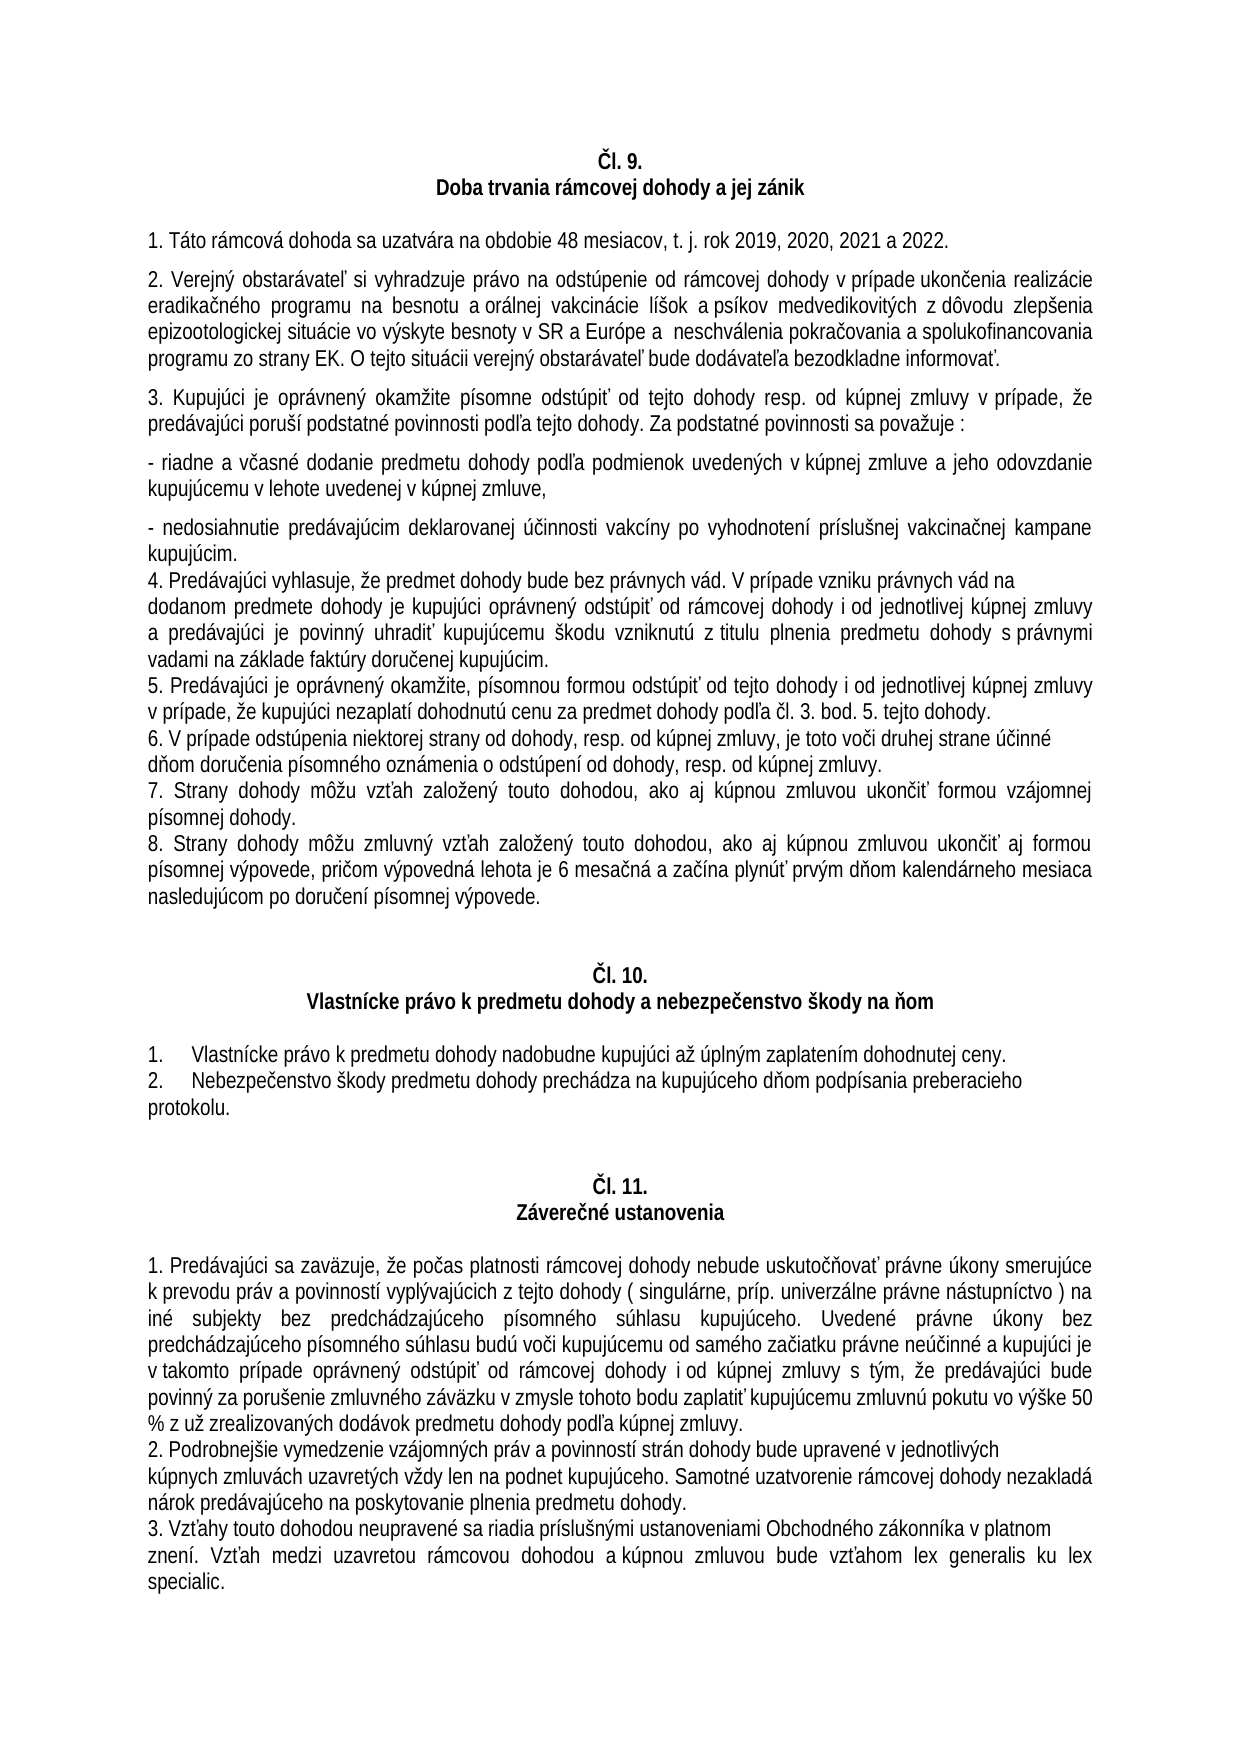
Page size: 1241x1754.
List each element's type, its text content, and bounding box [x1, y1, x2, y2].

text Doba trvania rámcovej dohody a jej zánik [148, 174, 1093, 200]
text Čl. 10. [148, 962, 1093, 988]
text 3. Kupujúci je oprávnený okamžite písomne odstúpiť od tejto dohody resp. od kúpnej zmluvy v prípade, že predávajúci poruší podstatné povinnosti podľa tejto dohody. Za podstatné povinnosti sa považuje : [148, 383, 1093, 436]
text - nedosiahnutie predávajúcim deklarovanej účinnosti vakcíny po vyhodnotení príslušnej vakcinačnej kampane kupujúcim. [148, 514, 1093, 567]
text Čl. 9. [148, 148, 1093, 174]
text Čl. 11. [148, 1173, 1093, 1199]
text dňom doručenia písomného oznámenia o odstúpení od dohody, resp. od kúpnej zmluvy. [148, 751, 1093, 777]
text 5. Predávajúci je oprávnený okamžite, písomnou formou odstúpiť od tejto dohody i od jednotlivej kúpnej zmluvy v prípade, že kupujúci nezaplatí dohodnutú cenu za predmet dohody podľa čl. 3. bod. 5. tejto dohody. [148, 672, 1093, 725]
text 8. Strany dohody môžu zmluvný vzťah založený touto dohodou, ako aj kúpnou zmluvou ukončiť aj formou písomnej výpovede, pričom výpovedná lehota je 6 mesačná a začína plynúť prvým dňom kalendárneho mesiaca nasledujúcom po doručení písomnej výpovede. [148, 830, 1093, 909]
text kúpnych zmluvách uzavretých vždy len na podnet kupujúceho. Samotné uzatvorenie rámcovej dohody nezakladá nárok predávajúceho na poskytovanie plnenia predmetu dohody. [148, 1463, 1093, 1515]
text protokolu. [148, 1094, 1093, 1120]
text znení. Vzťah medzi uzavretou rámcovou dohodou a kúpnou zmluvou bude vzťahom lex generalis ku lex specialic. [148, 1542, 1093, 1594]
list Nebezpečenstvo škody predmetu dohody prechádza na kupujúceho dňom podpísania preberacieho [148, 1067, 1093, 1094]
text 1. Predávajúci sa zaväzuje, že počas platnosti rámcovej dohody nebude uskutočňovať právne úkony smerujúce k prevodu práv a povinností vyplývajúcich z tejto dohody ( singulárne, príp. univerzálne právne nástupníctvo ) na iné subjekty bez predchádzajúceho písomného súhlasu kupujúceho. Uvedené právne úkony bez predchádzajúceho písomného súhlasu budú voči kupujúcemu od samého začiatku právne neúčinné a kupujúci je v takomto prípade oprávnený odstúpiť od rámcovej dohody i od kúpnej zmluvy s tým, že predávajúci bude povinný za porušenie zmluvného záväzku v zmysle tohoto bodu zaplatiť kupujúcemu zmluvnú pokutu vo výške 50 % z už zrealizovaných dodávok predmetu dohody podľa kúpnej zmluvy. [148, 1252, 1093, 1436]
text dodanom predmete dohody je kupujúci oprávnený odstúpiť od rámcovej dohody i od jednotlivej kúpnej zmluvy a predávajúci je povinný uhradiť kupujúcemu škodu vzniknutú z titulu plnenia predmetu dohody s právnymi vadami na základe faktúry doručenej kupujúcim. [148, 593, 1093, 672]
text 4. Predávajúci vyhlasuje, že predmet dohody bude bez právnych vád. V prípade vzniku právnych vád na [148, 567, 1093, 593]
text 6. V prípade odstúpenia niektorej strany od dohody, resp. od kúpnej zmluvy, je toto voči druhej strane účinné [148, 725, 1093, 751]
text Vlastnícke právo k predmetu dohody a nebezpečenstvo škody na ňom [148, 988, 1093, 1014]
text - riadne a včasné dodanie predmetu dohody podľa podmienok uvedených v kúpnej zmluve a jeho odovzdanie kupujúcemu v lehote uvedenej v kúpnej zmluve, [148, 449, 1093, 501]
text 2. Verejný obstarávateľ si vyhradzuje právo na odstúpenie od rámcovej dohody v prípade ukončenia realizácie eradikačného programu na besnotu a orálnej vakcinácie líšok a psíkov medvedikovitých z dôvodu zlepšenia epizootologickej situácie vo výskyte besnoty v SR a Európe a neschválenia pokračovania a spolukofinancovania programu zo strany EK. O tejto situácii verejný obstarávateľ bude dodávateľa bezodkladne informovať. [148, 266, 1093, 371]
text 2. Podrobnejšie vymedzenie vzájomných práv a povinností strán dohody bude upravené v jednotlivých [148, 1436, 1093, 1463]
list Vlastnícke právo k predmetu dohody nadobudne kupujúci až úplným zaplatením dohodnutej ceny. [148, 1041, 1093, 1067]
text 3. Vzťahy touto dohodou neupravené sa riadia príslušnými ustanoveniami Obchodného zákonníka v platnom [148, 1515, 1093, 1542]
text 1. Táto rámcová dohoda sa uzatvára na obdobie 48 mesiacov, t. j. rok 2019, 2020, 2021 a 2022. [148, 227, 1093, 253]
text 7. Strany dohody môžu vzťah založený touto dohodou, ako aj kúpnou zmluvou ukončiť formou vzájomnej písomnej dohody. [148, 777, 1093, 830]
text Záverečné ustanovenia [148, 1199, 1093, 1225]
